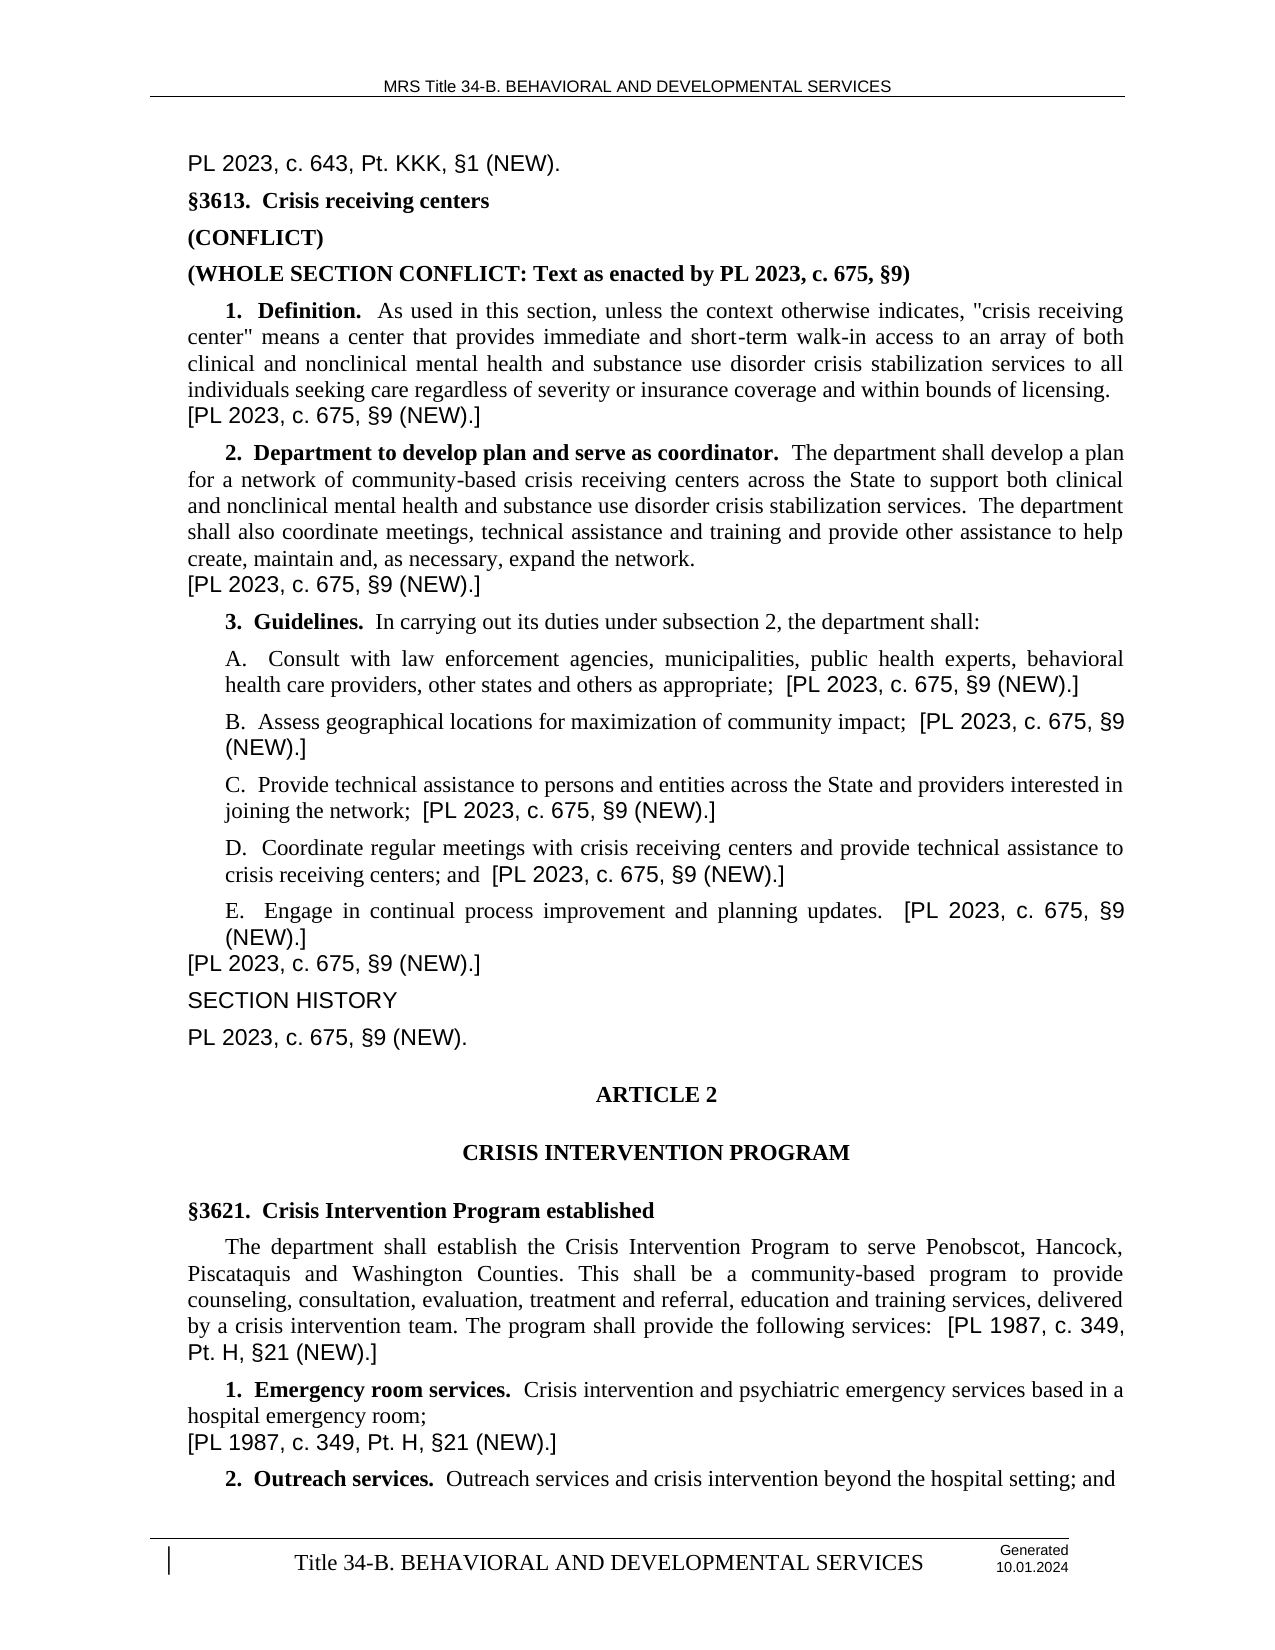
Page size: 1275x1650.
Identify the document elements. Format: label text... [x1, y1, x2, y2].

text [PL 2023, c. 675, §9 (NEW).] [187, 571, 1125, 597]
text The department shall establish the Crisis Intervention Program to serve Penobscot, Hancock, Piscataquis and Washington Counties. This shall be a community-based program to provide counseling, consultation, evaluation, treatment and referral, education and training services, delivered by a crisis intervention team. The program shall provide the following services: [PL 1987, c. 349, Pt. H, §21 (NEW).] [187, 1233, 1125, 1365]
text SECTION HISTORY [187, 987, 1125, 1013]
text B. Assess geographical locations for maximization of community impact; [PL 2023, c. 675, §9 (NEW).] [225, 708, 1125, 761]
text PL 2023, c. 643, Pt. KKK, §1 (NEW). [187, 150, 1125, 176]
text A. Consult with law enforcement agencies, municipalities, public health experts, behavioral health care providers, other states and others as appropriate; [PL 2023, c. 675, §9 (NEW).] [225, 644, 1125, 697]
text E. Engage in continual process improvement and planning updates. [PL 2023, c. 675, §9 (NEW).] [225, 897, 1125, 950]
text §3613. Crisis receiving centers [187, 187, 1125, 213]
text (WHOLE SECTION CONFLICT: Text as enacted by PL 2023, c. 675, §9) [187, 260, 1125, 287]
text ARTICLE 2 [187, 1081, 1125, 1108]
text CRISIS INTERVENTION PROGRAM [187, 1139, 1125, 1165]
text [PL 2023, c. 675, §9 (NEW).] [187, 402, 1125, 429]
text PL 2023, c. 675, §9 (NEW). [187, 1024, 1125, 1050]
text [PL 2023, c. 675, §9 (NEW).] [187, 950, 1125, 977]
text §3621. Crisis Intervention Program established [187, 1197, 1125, 1223]
text 1. Emergency room services. Crisis intervention and psychiatric emergency services based in a hospital emergency room; [187, 1376, 1125, 1428]
text [PL 1987, c. 349, Pt. H, §21 (NEW).] [187, 1428, 1125, 1455]
text (CONFLICT) [187, 223, 1125, 250]
text 3. Guidelines. In carrying out its duties under subsection 2, the department shall: [187, 608, 1125, 634]
text 2. Department to develop plan and serve as coordinator. The department shall develop a plan for a network of community‑based crisis receiving centers across the State to support both clinical and nonclinical mental health and substance use disorder crisis stabilization services. The department shall also coordinate meetings, technical assistance and training and provide other assistance to help create, maintain and, as necessary, expand the network. [187, 439, 1125, 571]
text C. Provide technical assistance to persons and entities across the State and providers interested in joining the network; [PL 2023, c. 675, §9 (NEW).] [225, 771, 1125, 824]
text 2. Outreach services. Outreach services and crisis intervention beyond the hospital setting; and [187, 1465, 1125, 1492]
text D. Coordinate regular meetings with crisis receiving centers and provide technical assistance to crisis receiving centers; and [PL 2023, c. 675, §9 (NEW).] [225, 834, 1125, 887]
text 1. Definition. As used in this section, unless the context otherwise indicates, "crisis receiving center" means a center that provides immediate and short‑term walk‑in access to an array of both clinical and nonclinical mental health and substance use disorder crisis stabilization services to all individuals seeking care regardless of severity or insurance coverage and within bounds of licensing. [187, 297, 1125, 402]
